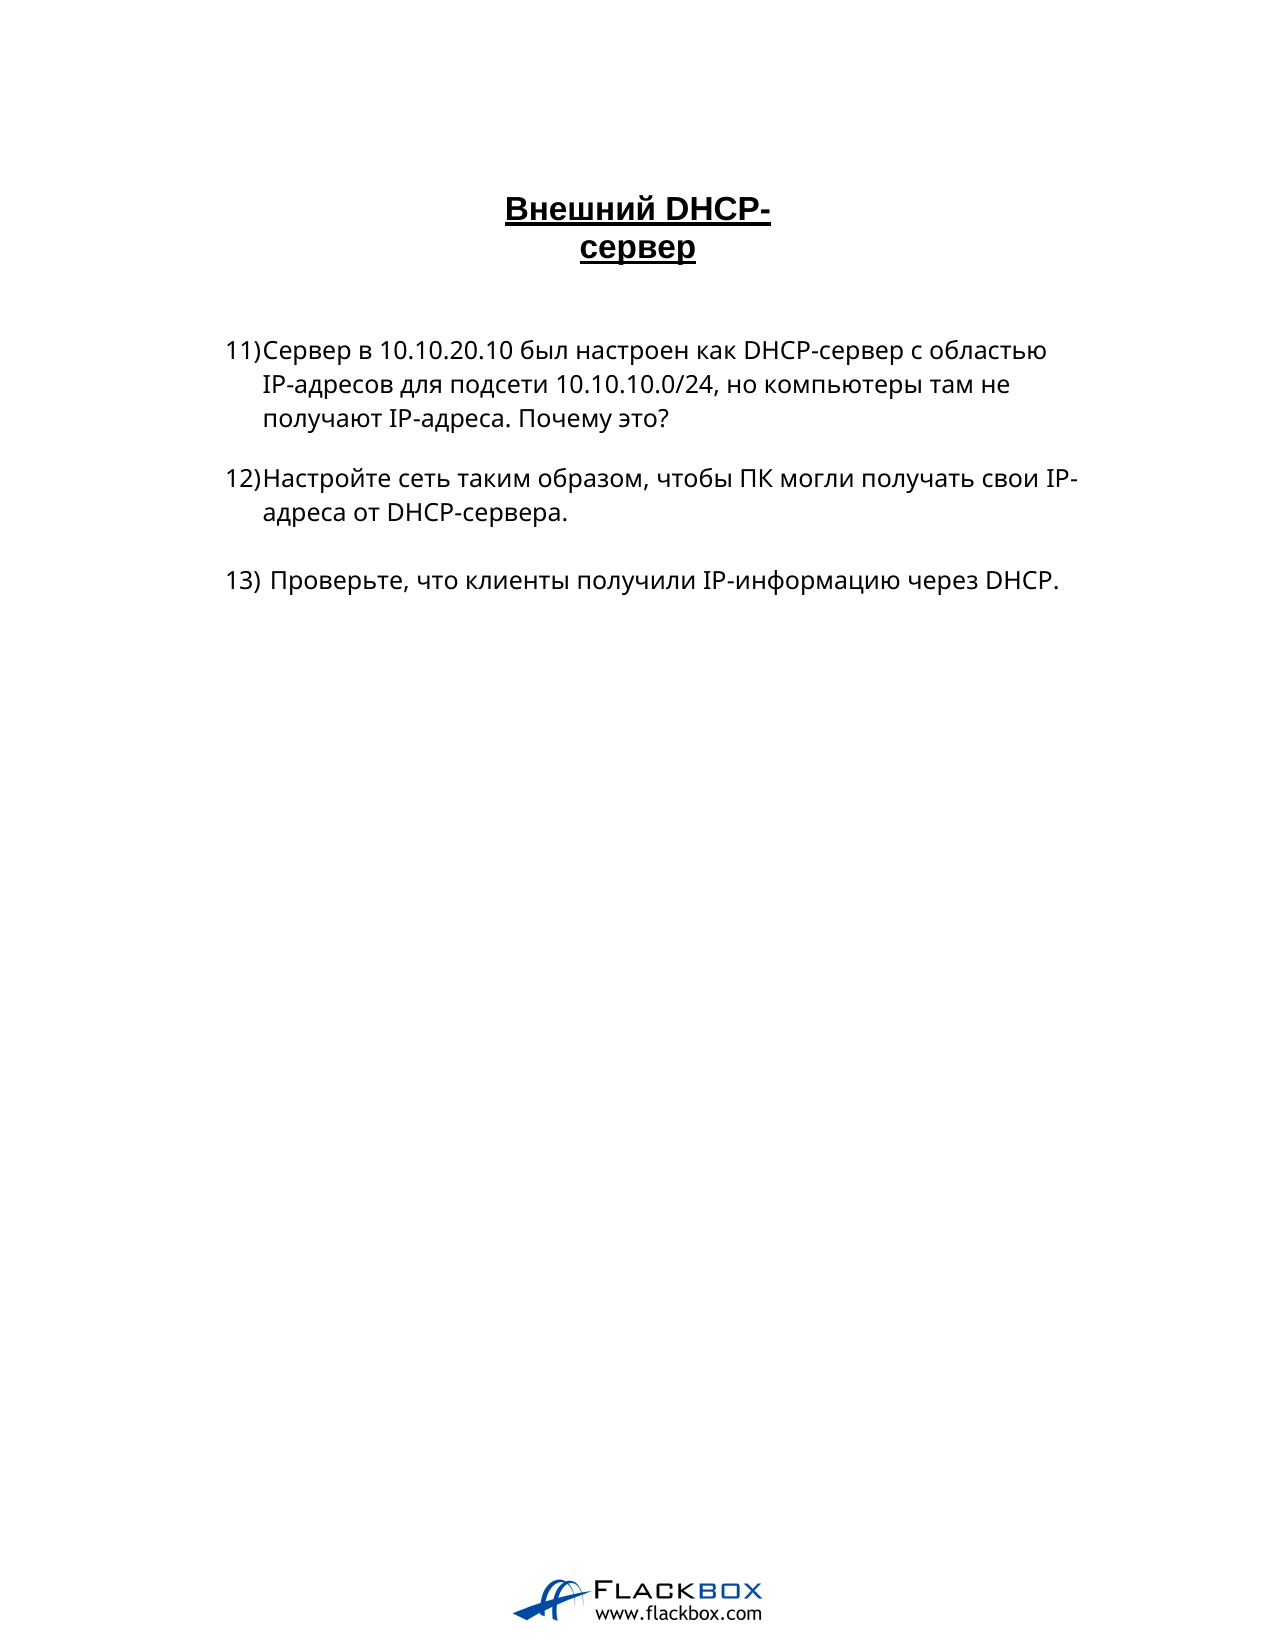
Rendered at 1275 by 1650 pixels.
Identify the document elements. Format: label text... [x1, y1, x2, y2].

subtitle Внешний DHCP-сервер [462, 189, 813, 266]
list Проверьте, что клиенты получили IP-информацию через DHCP. [225, 563, 1158, 597]
list Настройте сеть таким образом, чтобы ПК могли получать свои IP-адреса от DHCP-сервера. [225, 461, 1083, 529]
picture [512, 1579, 763, 1621]
list Сервер в 10.10.20.10 был настроен как DHCP-сервер с областью IP-адресов для подсети 10.10.10.0/24, но компьютеры там не получают IP-адреса. Почему это? [225, 333, 1081, 435]
